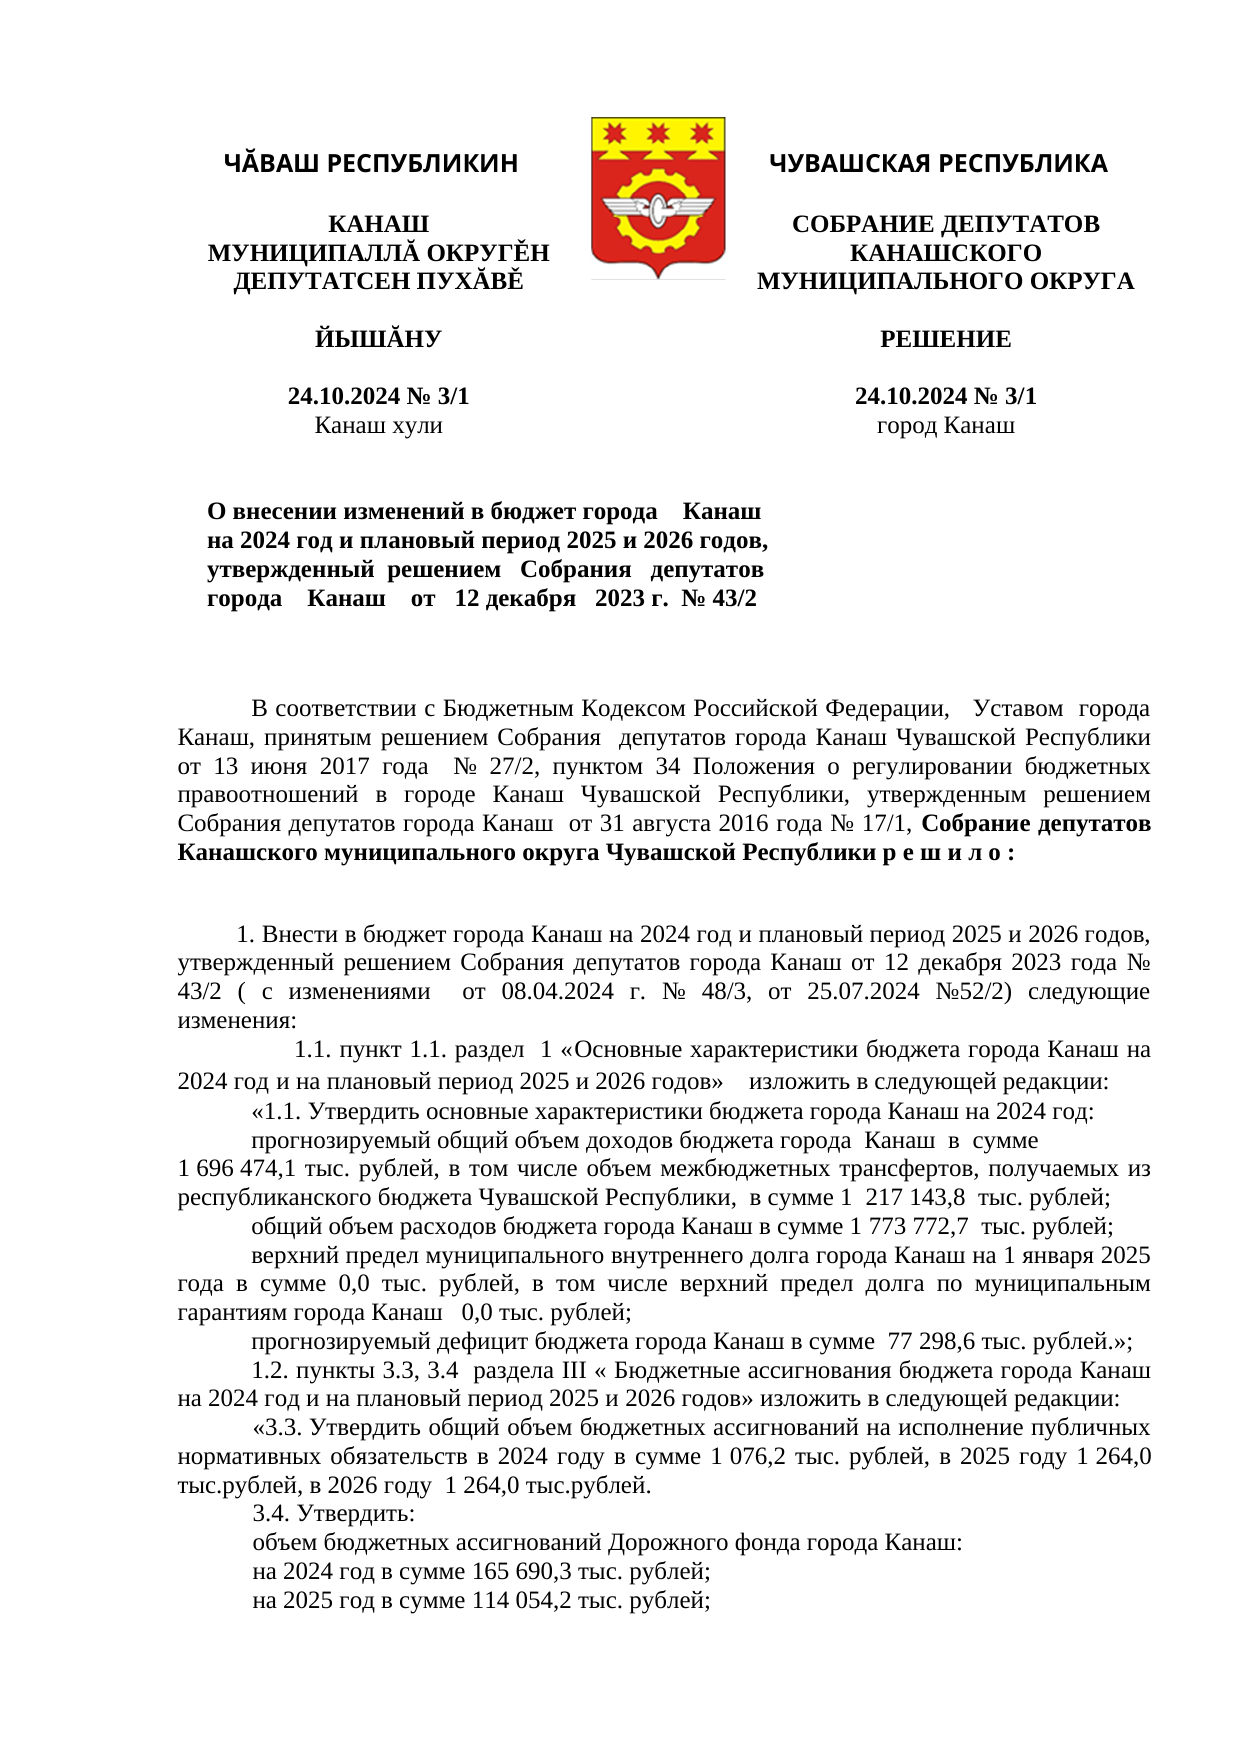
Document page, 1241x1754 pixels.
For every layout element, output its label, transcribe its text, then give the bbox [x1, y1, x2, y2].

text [177, 1585, 1152, 1613]
text 1.2. пункты 3.3, 3.4 раздела III « Бюджетные ассигнования бюджета города Канаш на 2024 год и на плановый период 2025 и 2026 годов» изложить в следующей редакции: [177, 1355, 1152, 1412]
text общий объем расходов бюджета города Канаш в сумме 1 773 772,7 тыс. рублей; [177, 1211, 1152, 1240]
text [177, 1556, 1152, 1585]
picture [591, 117, 728, 280]
table_header ЧУВАШСКАЯ РЕСПУБЛИКА [740, 118, 1152, 209]
text утвержденный решением Собрания депутатов [207, 554, 1152, 583]
table_cell СОБРАНИЕ ДЕПУТАТОВ КАНАШСКОГО МУНИЦИПАЛЬНОГО ОКРУГА РЕШЕНИЕ 24.10.2024 № 3/1 город Канаш [740, 209, 1152, 439]
text на 2024 год и плановый период 2025 и 2026 годов, [207, 525, 1152, 554]
table_cell КАНАШ МУНИЦИПАЛЛĂ ОКРУГĚН ДЕПУТАТСЕН ПУХĂВĚ йышĂну 24.10.2024 № 3/1 Канаш хули [177, 209, 580, 439]
text 1 696 474,1 тыс. рублей, в том числе объем межбюджетных трансфертов, получаемых из республиканского бюджета Чувашской Республики, в сумме 1 217 143,8 тыс. рублей; [177, 1153, 1152, 1211]
text О внесении изменений в бюджет города Канаш [207, 496, 1152, 525]
text 3.4. Утвердить: [177, 1498, 1152, 1527]
text «1.1. Утвердить основные характеристики бюджета города Канаш на 2024 год: [177, 1096, 1152, 1125]
text 1. Внести в бюджет города Канаш на 2024 год и плановый период 2025 и 2026 годов, утвержденный решением Собрания депутатов города Канаш от 12 декабря 2023 года № 43/2 ( с изменениями от 08.04.2024 г. № 48/3, от 25.07.2024 №52/2) следующие изменения: [177, 919, 1152, 1034]
text объем бюджетных ассигнований Дорожного фонда города Канаш: [177, 1527, 1152, 1556]
table_header ЧĂВАШ РЕСПУБЛИКИН [177, 118, 580, 209]
table_header [580, 118, 740, 439]
text прогнозируемый дефицит бюджета города Канаш в сумме 77 298,6 тыс. рублей.»; [177, 1326, 1152, 1355]
text верхний предел муниципального внутреннего долга города Канаш на 1 января 2025 года в сумме 0,0 тыс. рублей, в том числе верхний предел долга по муниципальным гарантиям города Канаш 0,0 тыс. рублей; [177, 1240, 1152, 1326]
text прогнозируемый общий объем доходов бюджета города Канаш в сумме [177, 1125, 1152, 1153]
text В соответствии с Бюджетным Кодексом Российской Федерации, Уставом города Канаш, принятым решением Собрания депутатов города Канаш Чувашской Республики от 13 июня 2017 года № 27/2, пунктом 34 Положения о регулировании бюджетных правоотношений в городе Канаш Чувашской Республики, утвержденным решением Собрания депутатов города Канаш от 31 августа 2016 года № 17/1, Собрание депутатов Канашского муниципального округа Чувашской Республики р е ш и л о : [177, 693, 1152, 866]
text города Канаш от 12 декабря 2023 г. № 43/2 [207, 583, 1152, 611]
text «3.3. Утвердить общий объем бюджетных ассигнований на исполнение публичных нормативных обязательств в 2024 году в сумме 1 076,2 тыс. рублей, в 2025 году 1 264,0 тыс.рублей, в 2026 году 1 264,0 тыс.рублей. [177, 1412, 1152, 1498]
text 1.1. пункт 1.1. раздел 1 «Основные характеристики бюджета города Канаш на 2024 год и на плановый период 2025 и 2026 годов» изложить в следующей редакции: [177, 1034, 1152, 1096]
